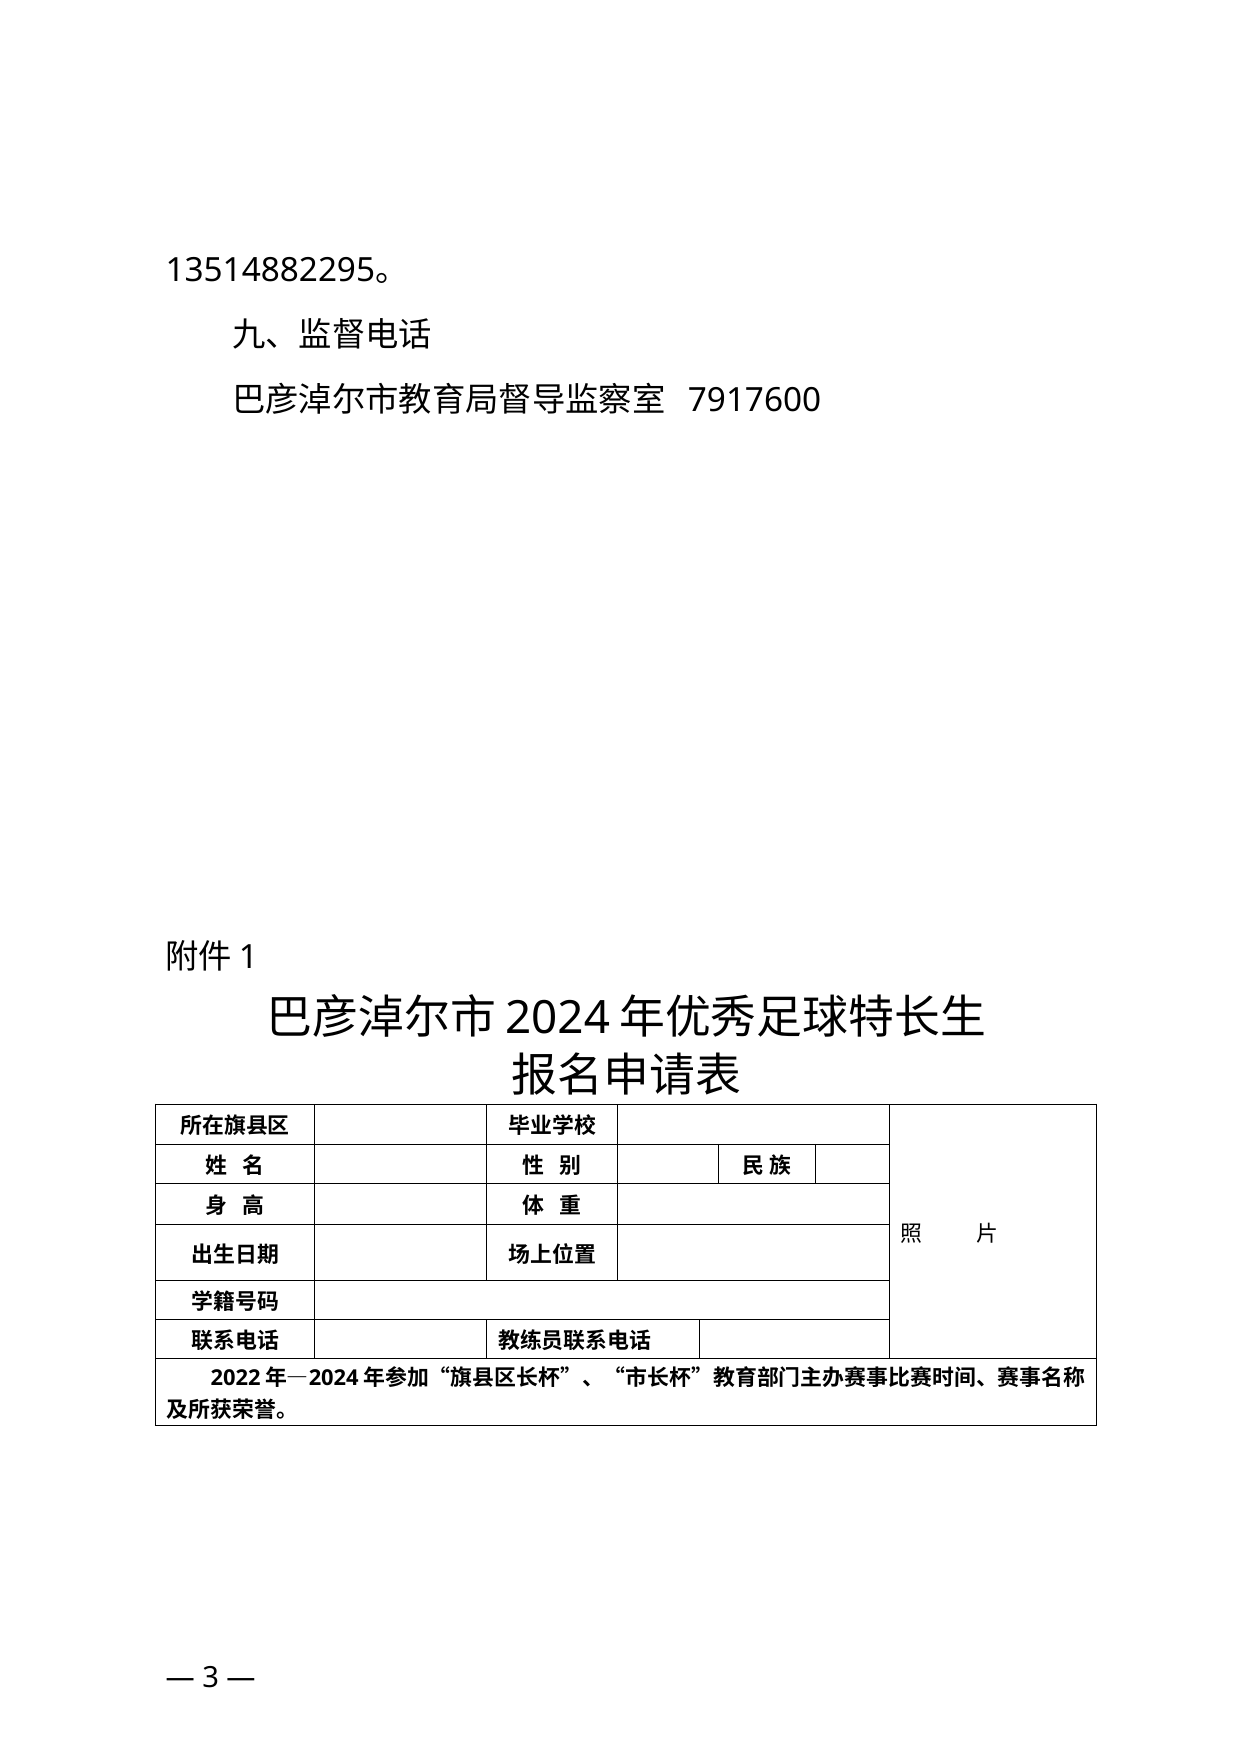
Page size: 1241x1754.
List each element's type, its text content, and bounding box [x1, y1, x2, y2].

table_cell 2022年—2024年参加“旗县区长杯”、“市长杯”教育部门主办赛事比赛时间、赛事名称及所获荣誉。 [156, 1359, 1096, 1425]
table_cell [315, 1320, 486, 1358]
table_cell [315, 1281, 889, 1319]
list 九、监督电话 [165, 299, 1087, 364]
table_cell [618, 1225, 889, 1280]
table_cell 性 别 [487, 1145, 617, 1183]
table_cell [315, 1225, 486, 1280]
table_cell [315, 1184, 486, 1224]
table_cell 姓 名 [156, 1145, 314, 1183]
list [165, 234, 1087, 299]
table_header 照 片 [890, 1105, 1096, 1358]
table_cell 身 高 [156, 1184, 314, 1224]
table_cell [618, 1184, 889, 1224]
table_cell 体 重 [487, 1184, 617, 1224]
table_header [618, 1105, 889, 1144]
table_header 所在旗县区 [156, 1105, 314, 1144]
table_header 毕业学校 [487, 1105, 617, 1144]
table_cell 教练员联系电话 [487, 1320, 699, 1358]
list 附件1 [165, 922, 1087, 987]
table_cell 学籍号码 [156, 1281, 314, 1319]
table_header [315, 1105, 486, 1144]
list 巴彦淖尔市教育局督导监察室 7917600 [165, 364, 1087, 429]
table_cell [816, 1145, 889, 1183]
table_cell [618, 1145, 718, 1183]
table_cell 场上位置 [487, 1225, 617, 1280]
text 巴彦淖尔市2024年优秀足球特长生 [165, 987, 1087, 1045]
text 报名申请表 [165, 1045, 1087, 1103]
table_cell 出生日期 [156, 1225, 314, 1280]
table_cell [700, 1320, 889, 1358]
table_cell 联系电话 [156, 1320, 314, 1358]
table_cell [315, 1145, 486, 1183]
table_cell 民 族 [719, 1145, 815, 1183]
